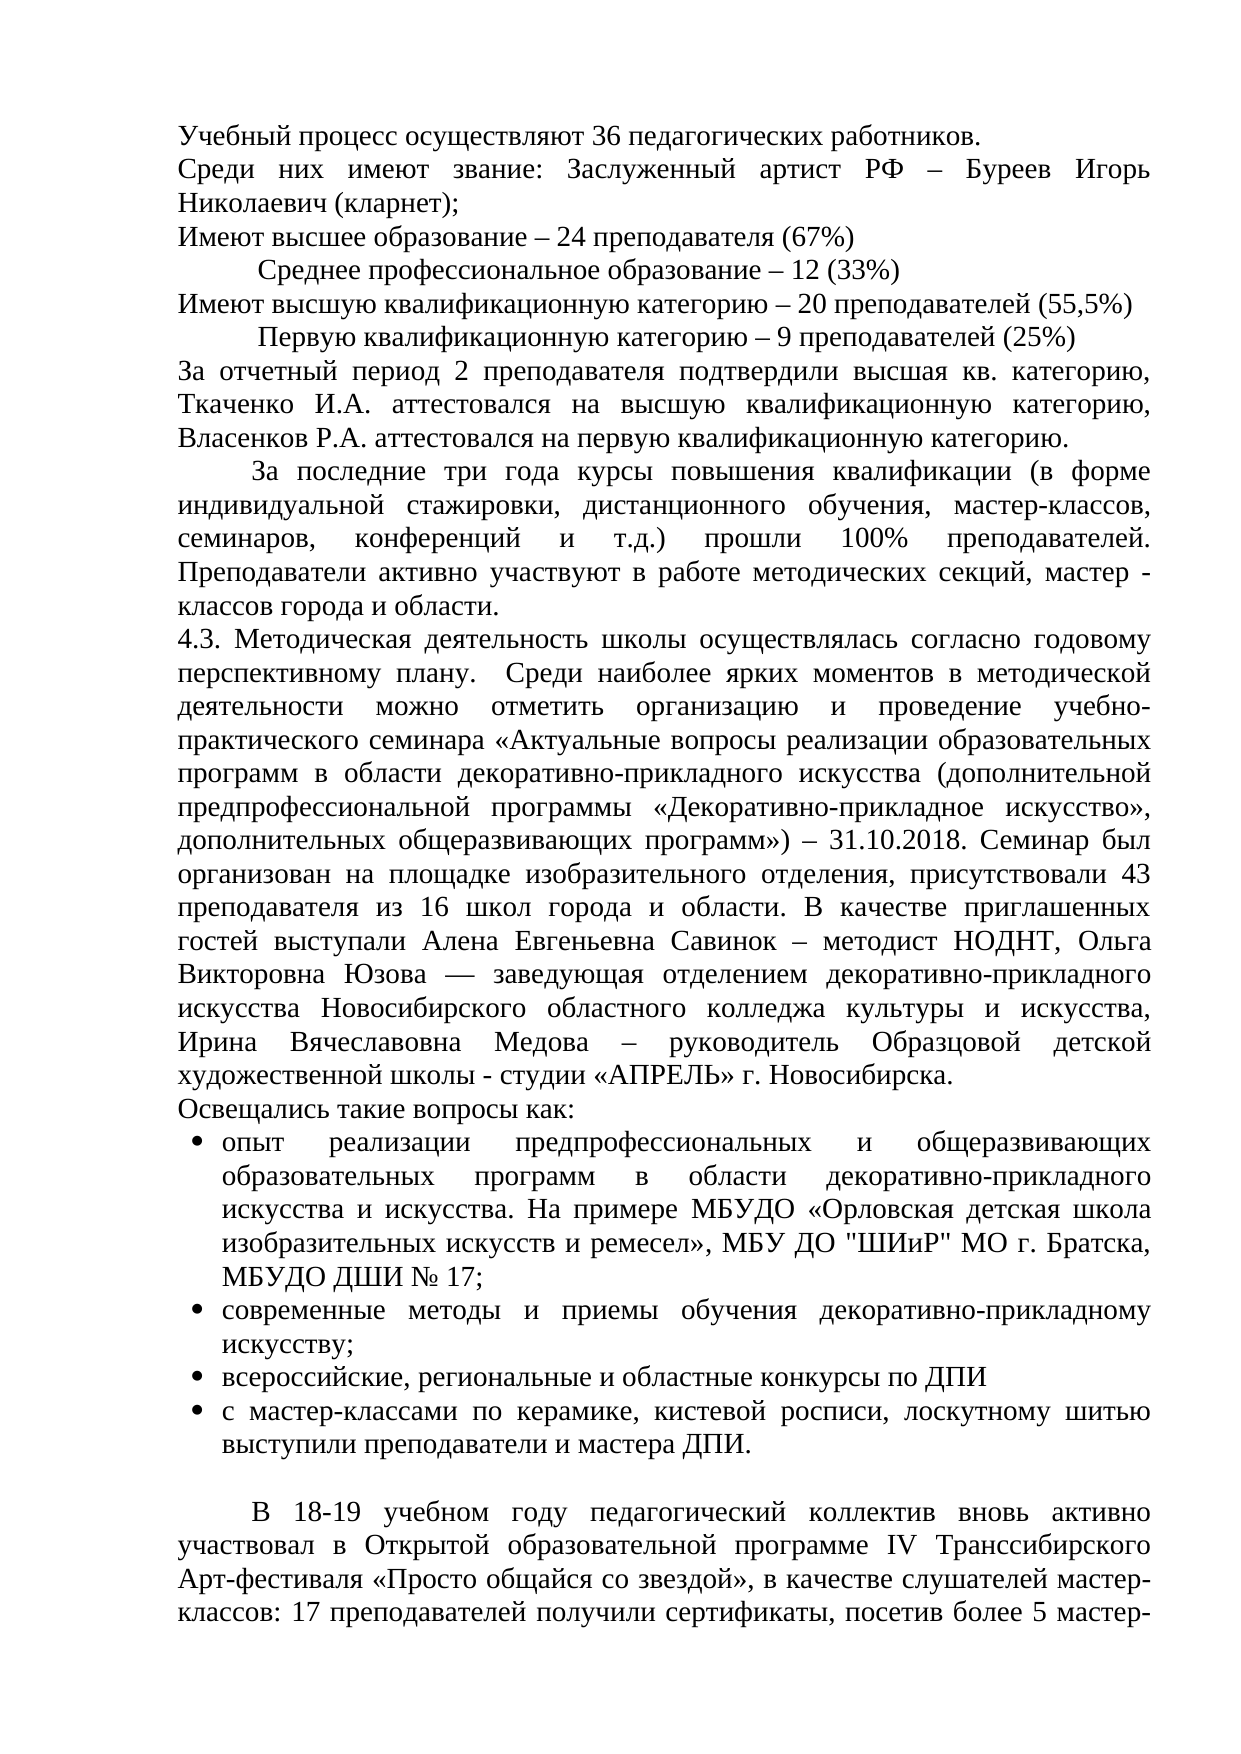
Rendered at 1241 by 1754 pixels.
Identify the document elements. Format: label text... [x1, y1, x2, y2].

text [177, 1494, 1152, 1628]
text Имеют высшую квалификационную категорию – 20 преподавателей (55,5%) [177, 286, 1152, 319]
list опыт реализации предпрофессиональных и общеразвивающих образовательных программ в области декоративно-прикладного искусства и искусства. На примере МБУДО «Орловская детская школа изобразительных искусств и ремесел», МБУ ДО "ШИиР" МО г. Братска, МБУДО ДШИ № 17; [192, 1124, 1152, 1292]
list с мастер-классами по керамике, кистевой росписи, лоскутному шитью выступили преподаватели и мастера ДПИ. [192, 1393, 1152, 1460]
text Первую квалификационную категорию – 9 преподавателей (25%) [177, 319, 1152, 353]
text Среди них имеют звание: Заслуженный артист РФ – Буреев Игорь Николаевич (кларнет); [177, 152, 1152, 219]
text Освещались такие вопросы как: [177, 1091, 1152, 1124]
text 4.3. Методическая деятельность школы осуществлялась согласно годовому перспективному плану. Среди наиболее ярких моментов в методической деятельности можно отметить организацию и проведение учебно-практического семинара «Актуальные вопросы реализации образовательных программ в области декоративно-прикладного искусства (дополнительной предпрофессиональной программы «Декоративно-прикладное искусство», дополнительных общеразвивающих программ») – 31.10.2018. Семинар был организован на площадке изобразительного отделения, присутствовали 43 преподавателя из 16 школ города и области. В качестве приглашенных гостей выступали Алена Евгеньевна Савинок – методист НОДНТ, Ольга Викторовна Юзова — заведующая отделением декоративно-прикладного искусства Новосибирского областного колледжа культуры и искусства, Ирина Вячеславовна Медова – руководитель Образцовой детской художественной школы - студии «АПРЕЛЬ» г. Новосибирска. [177, 621, 1152, 1091]
text Имеют высшее образование – 24 преподавателя (67%) [177, 219, 1152, 252]
list всероссийские, региональные и областные конкурсы по ДПИ [192, 1359, 1152, 1393]
text Среднее профессиональное образование – 12 (33%) [177, 252, 1152, 286]
text За отчетный период 2 преподавателя подтвердили высшая кв. категорию, Ткаченко И.А. аттестовался на высшую квалификационную категорию, Власенков Р.А. аттестовался на первую квалификационную категорию. [177, 353, 1152, 453]
list современные методы и приемы обучения декоративно-прикладному искусству; [192, 1292, 1152, 1359]
text За последние три года курсы повышения квалификации (в форме индивидуальной стажировки, дистанционного обучения, мастер-классов, семинаров, конференций и т.д.) прошли 100% преподавателей. Преподаватели активно участвуют в работе методических секций, мастер - классов города и области. [177, 453, 1152, 621]
text Учебный процесс осуществляют 36 педагогических работников. [177, 118, 1152, 152]
